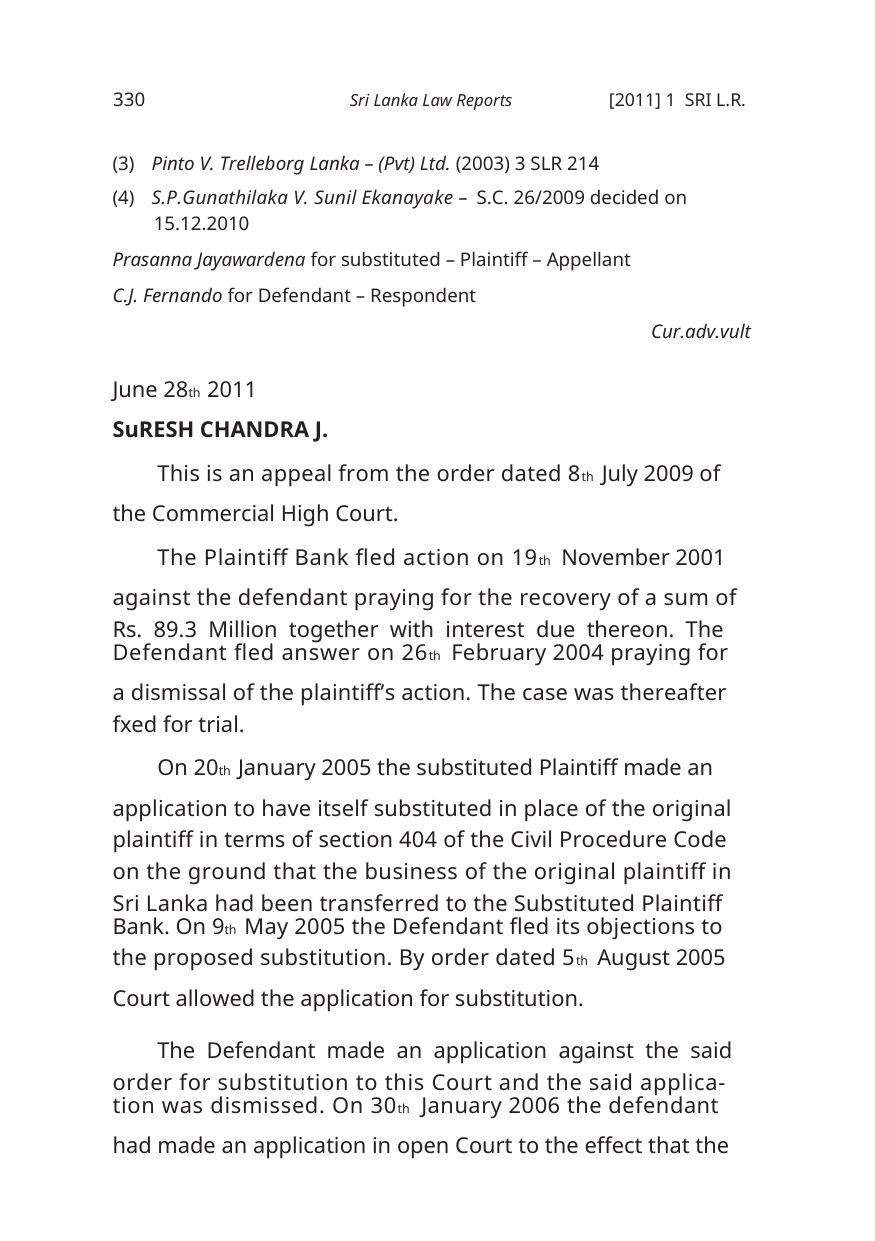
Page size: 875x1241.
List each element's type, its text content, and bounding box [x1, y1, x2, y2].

text a dismissal of the plaintiff’s action. The case was thereafter [112, 680, 874, 706]
text 330 Sri Lanka Law Reports [2011] 1 SRI L.R. [113, 87, 874, 111]
text application to have itself substituted in place of the original [112, 796, 874, 821]
text on the ground that the business of the original plaintiff in [112, 859, 874, 885]
text This is an appeal from the order dated 8th July 2009 of [157, 463, 874, 486]
text tion was dismissed. On 30th January 2006 the defendant [112, 1095, 874, 1118]
text the proposed substitution. By order dated 5th August 2005 [112, 948, 874, 970]
text the Commercial High Court. [112, 501, 874, 527]
text June 28th 2011 [112, 379, 874, 402]
text (4) S.P.Gunathilaka V. Sunil Ekanayake – S.C. 26/2009 decided on [112, 187, 874, 209]
text On 20th January 2005 the substituted Plaintiff made an [157, 758, 874, 780]
text Bank. On 9th May 2005 the Defendant fled its objections to [112, 916, 874, 939]
text fxed for trial. [112, 712, 874, 737]
text The Defendant made an application against the said [157, 1038, 874, 1064]
text The Plaintiff Bank fled action on 19th November 2001 [157, 547, 874, 570]
text Prasanna Jayawardena for substituted – Plaintiff – Appellant [112, 249, 874, 271]
text Defendant fled answer on 26th February 2004 praying for [112, 642, 874, 665]
text 15.12.2010 [153, 213, 874, 234]
text had made an application in open Court to the effect that the [112, 1133, 874, 1159]
text order for substitution to this Court and the said applica- [112, 1070, 874, 1095]
text SuRESH CHANDRA J. [112, 417, 874, 443]
text C.J. Fernando for Defendant – Respondent [112, 285, 874, 307]
text Court allowed the application for substitution. [112, 986, 874, 1011]
text Cur.adv.vult [651, 321, 874, 343]
text against the defendant praying for the recovery of a sum of [112, 585, 874, 611]
text (3) Pinto V. Trelleborg Lanka – (Pvt) Ltd. (2003) 3 SLR 214 [112, 153, 874, 175]
text plaintiff in terms of section 404 of the Civil Procedure Code [112, 827, 874, 853]
text Rs. 89.3 Million together with interest due thereon. The [112, 617, 874, 642]
text Sri Lanka had been transferred to the Substituted Plaintiff [112, 891, 874, 916]
